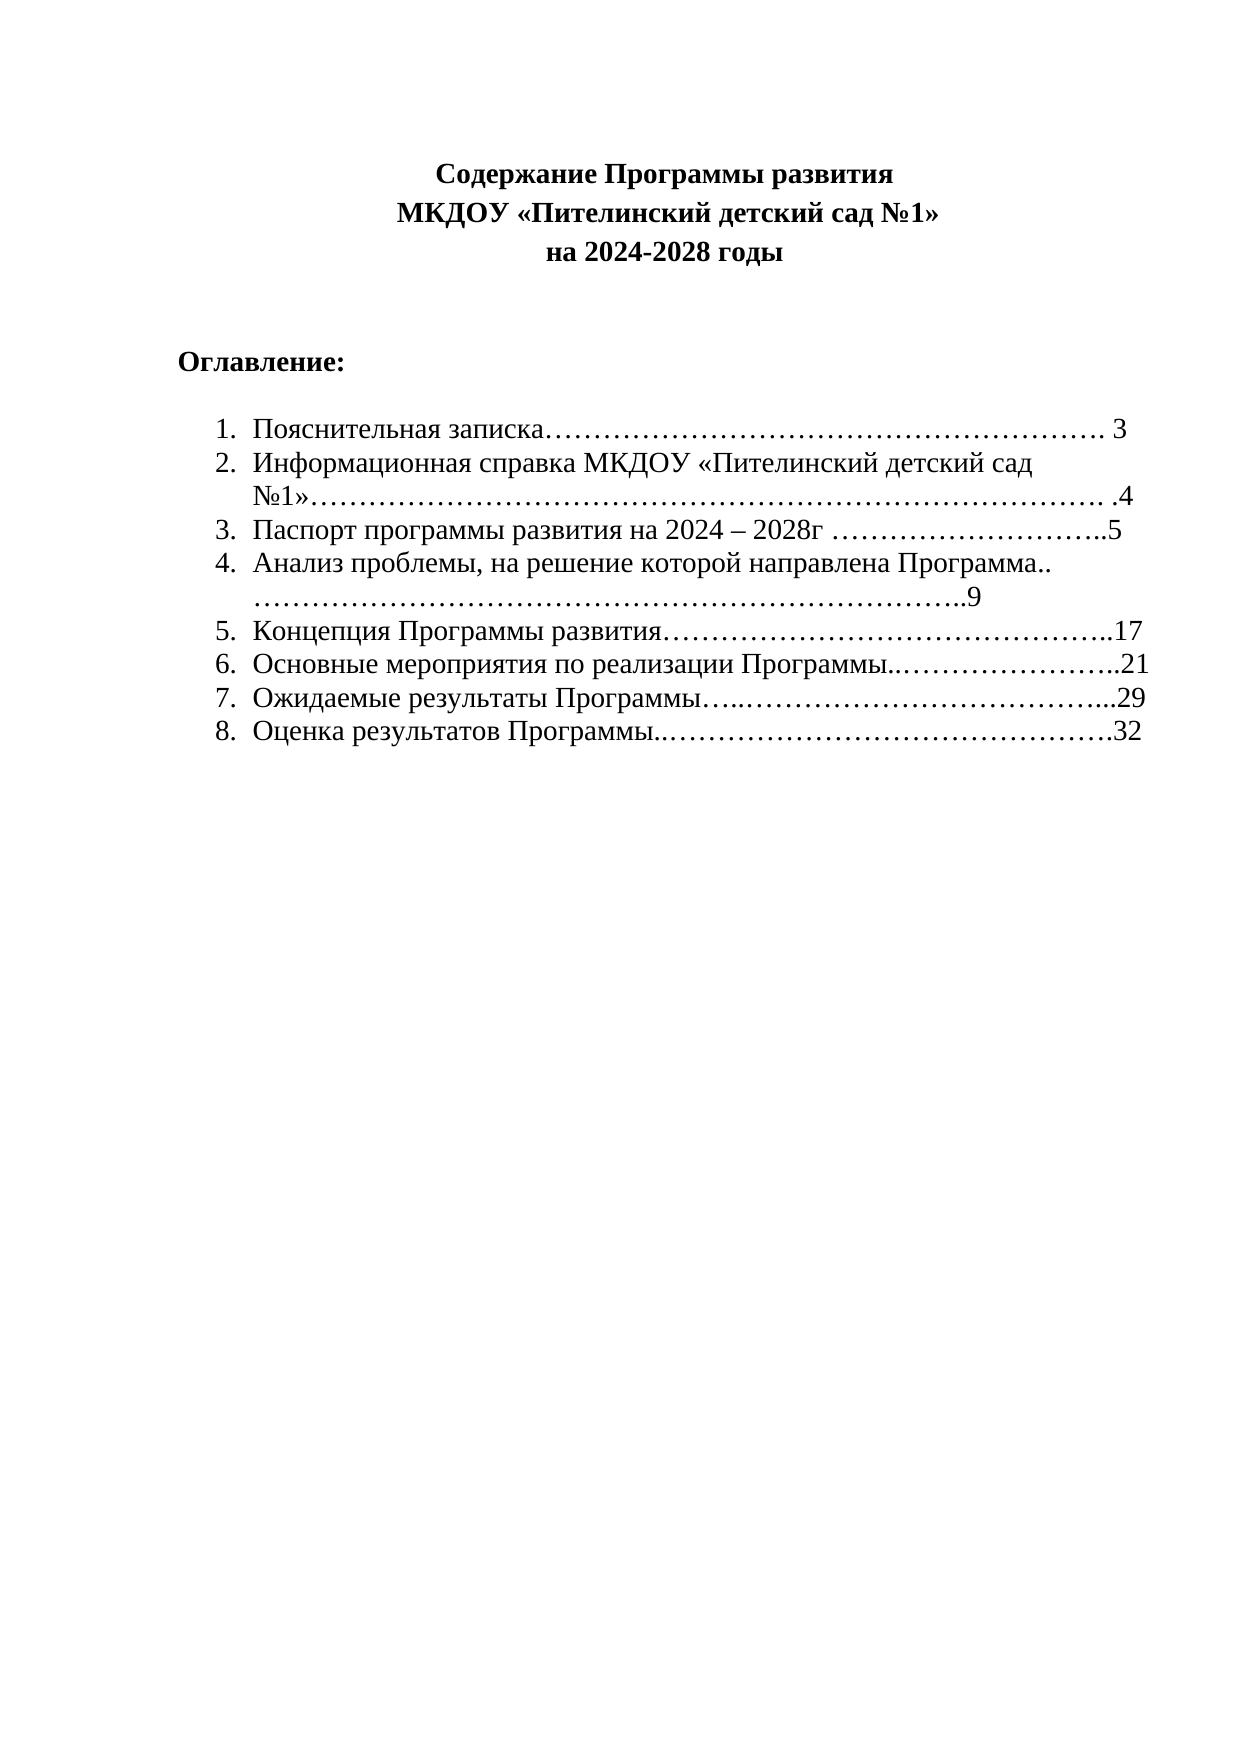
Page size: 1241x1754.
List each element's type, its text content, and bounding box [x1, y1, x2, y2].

text Содержание Программы развития [177, 157, 1152, 190]
list Пояснительная записка…………………………………………………. 3 [215, 411, 1152, 445]
list Ожидаемые результаты Программы…..………………………………...29 [215, 680, 1152, 713]
text МКДОУ «Пителинский детский сад №1» [177, 195, 1152, 229]
text на 2024-2028 годы [177, 234, 1152, 267]
text Оглавление: [177, 344, 1152, 378]
list Концепция Программы развития………………………………………..17 [215, 613, 1152, 646]
list Основные мероприятия по реализации Программы..…………………..21 [215, 646, 1152, 680]
list Оценка результатов Программы..……………………………………….32 [215, 713, 1152, 747]
list Паспорт программы развития на 2024 – 2028г ………………………..5 [215, 512, 1152, 546]
list Информационная справка МКДОУ «Пителинский детский сад №1»………………………………………………………………………. .4 [215, 445, 1152, 512]
list Анализ проблемы, на решение которой направлена Программа..………………………………………………………………..9 [215, 546, 1152, 613]
